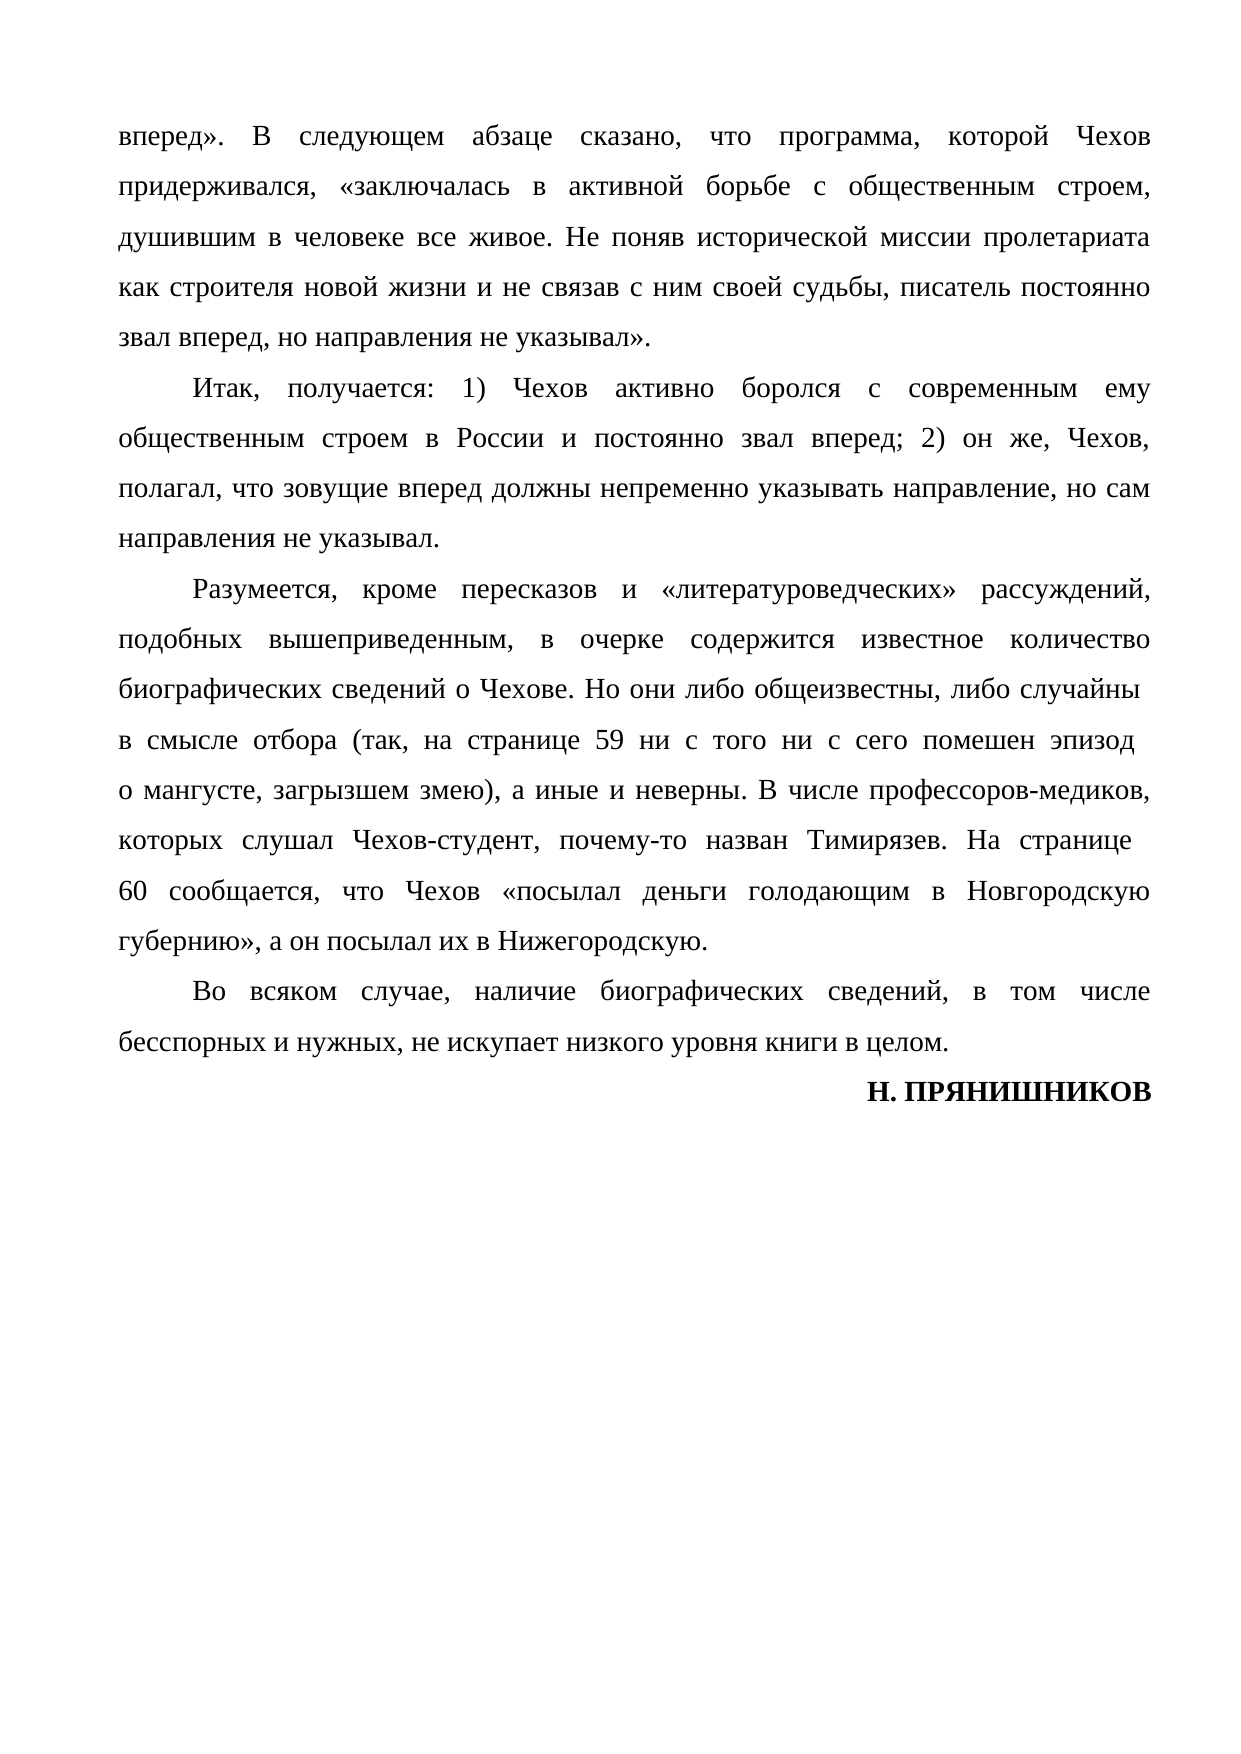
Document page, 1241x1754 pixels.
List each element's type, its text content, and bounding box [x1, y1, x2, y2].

text Н. ПРЯНИШНИКОВ [118, 1074, 1152, 1108]
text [118, 118, 1152, 353]
text Разумеется, кроме пересказов и «литературоведческих» рассуждений, подобных вышеприведенным, в очерке содержится известное количество биографических сведений о Чехове. Но они либо общеизвестны, либо случайны в смысле отбора (так, на странице 59 ни с того ни с сего помешен эпизод о мангусте, загрызшем змею), а иные и неверны. В числе профессоров-медиков, которых слушал Чехов-студент, почему-то назван Тимирязев. На странице 60 сообщается, что Чехов «посылал деньги голодающим в Новгородскую губернию», а он посылал их в Нижегородскую. [118, 571, 1152, 957]
text Итак, получается: 1) Чехов активно боролся с современным ему общественным строем в России и постоянно звал вперед; 2) он же, Чехов, полагал, что зовущие вперед должны непременно указывать направление, но сам направления не указывал. [118, 370, 1152, 554]
text Во всяком случае, наличие биографических сведений, в том числе бесспорных и нужных, не искупает низкого уровня книги в целом. [118, 973, 1152, 1057]
